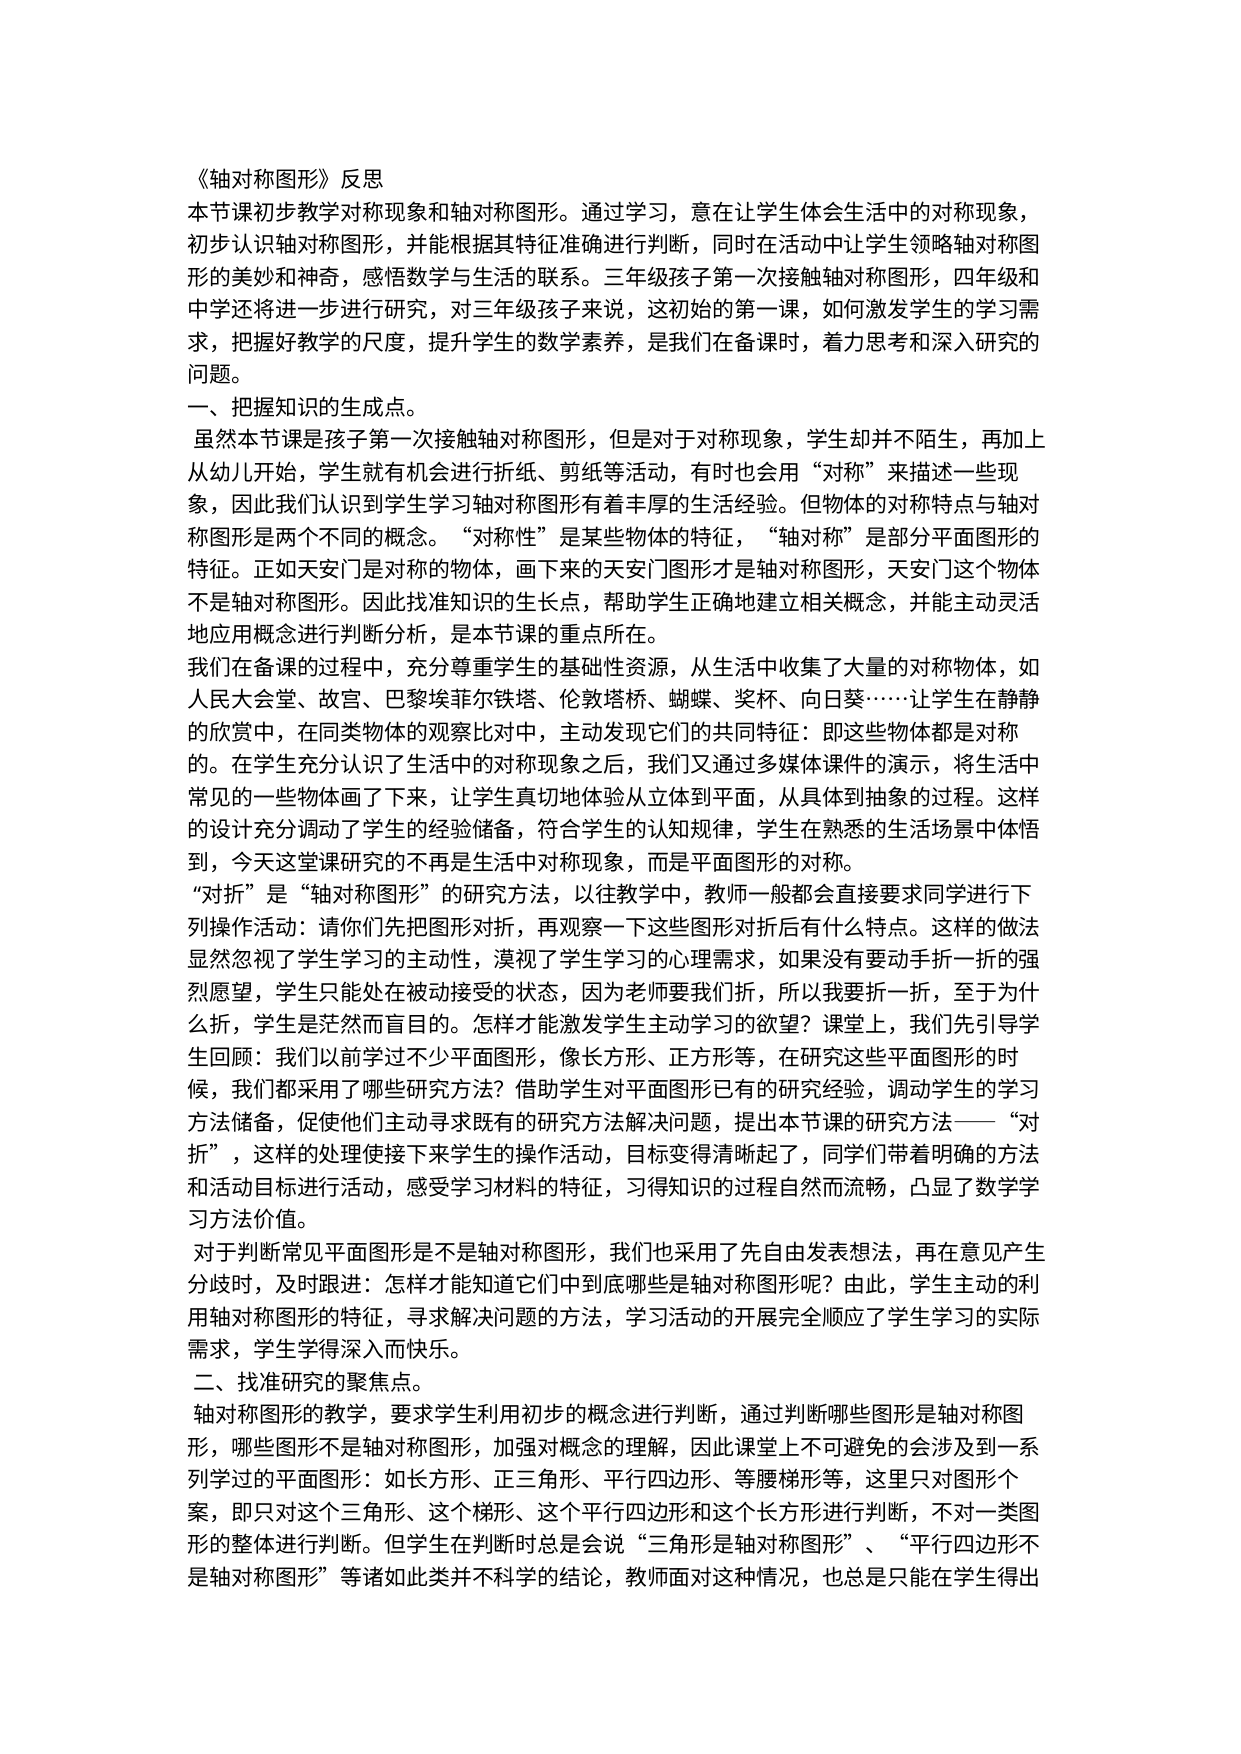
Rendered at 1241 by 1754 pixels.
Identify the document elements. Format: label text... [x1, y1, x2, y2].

text 本节课初步教学对称现象和轴对称图形。通过学习，意在让学生体会生活中的对称现象，初步认识轴对称图形，并能根据其特征准确进行判断，同时在活动中让学生领略轴对称图形的美妙和神奇，感悟数学与生活的联系。三年级孩子第一次接触轴对称图形，四年级和中学还将进一步进行研究，对三年级孩子来说，这初始的第一课，如何激发学生的学习需求，把握好教学的尺度，提升学生的数学素养，是我们在备课时，着力思考和深入研究的问题。 [187, 194, 1053, 389]
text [187, 1397, 1053, 1592]
text 对于判断常见平面图形是不是轴对称图形，我们也采用了先自由发表想法，再在意见产生分歧时，及时跟进：怎样才能知道它们中到底哪些是轴对称图形呢？由此，学生主动的利用轴对称图形的特征，寻求解决问题的方法，学习活动的开展完全顺应了学生学习的实际需求，学生学得深入而快乐。 [187, 1234, 1053, 1364]
text 二、找准研究的聚焦点。 [187, 1364, 1053, 1397]
text 一、把握知识的生成点。 [187, 389, 1053, 422]
text 我们在备课的过程中，充分尊重学生的基础性资源，从生活中收集了大量的对称物体，如人民大会堂、故宫、巴黎埃菲尔铁塔、伦敦塔桥、蝴蝶、奖杯、向日葵……让学生在静静的欣赏中，在同类物体的观察比对中，主动发现它们的共同特征：即这些物体都是对称的。在学生充分认识了生活中的对称现象之后，我们又通过多媒体课件的演示，将生活中常见的一些物体画了下来，让学生真切地体验从立体到平面，从具体到抽象的过程。这样的设计充分调动了学生的经验储备，符合学生的认知规律，学生在熟悉的生活场景中体悟到，今天这堂课研究的不再是生活中对称现象，而是平面图形的对称。 [187, 649, 1053, 877]
text “对折”是“轴对称图形”的研究方法，以往教学中，教师一般都会直接要求同学进行下列操作活动：请你们先把图形对折，再观察一下这些图形对折后有什么特点。这样的做法显然忽视了学生学习的主动性，漠视了学生学习的心理需求，如果没有要动手折一折的强烈愿望，学生只能处在被动接受的状态，因为老师要我们折，所以我要折一折，至于为什么折，学生是茫然而盲目的。怎样才能激发学生主动学习的欲望？课堂上，我们先引导学生回顾：我们以前学过不少平面图形，像长方形、正方形等，在研究这些平面图形的时候，我们都采用了哪些研究方法？借助学生对平面图形已有的研究经验，调动学生的学习方法储备，促使他们主动寻求既有的研究方法解决问题，提出本节课的研究方法——“对折”，这样的处理使接下来学生的操作活动，目标变得清晰起了，同学们带着明确的方法和活动目标进行活动，感受学习材料的特征，习得知识的过程自然而流畅，凸显了数学学习方法价值。 [187, 877, 1053, 1234]
text 《轴对称图形》反思 [187, 162, 1053, 194]
text 虽然本节课是孩子第一次接触轴对称图形，但是对于对称现象，学生却并不陌生，再加上从幼儿开始，学生就有机会进行折纸、剪纸等活动，有时也会用“对称”来描述一些现象，因此我们认识到学生学习轴对称图形有着丰厚的生活经验。但物体的对称特点与轴对称图形是两个不同的概念。“对称性”是某些物体的特征，“轴对称”是部分平面图形的特征。正如天安门是对称的物体，画下来的天安门图形才是轴对称图形，天安门这个物体不是轴对称图形。因此找准知识的生长点，帮助学生正确地建立相关概念，并能主动灵活地应用概念进行判断分析，是本节课的重点所在。 [187, 422, 1053, 649]
